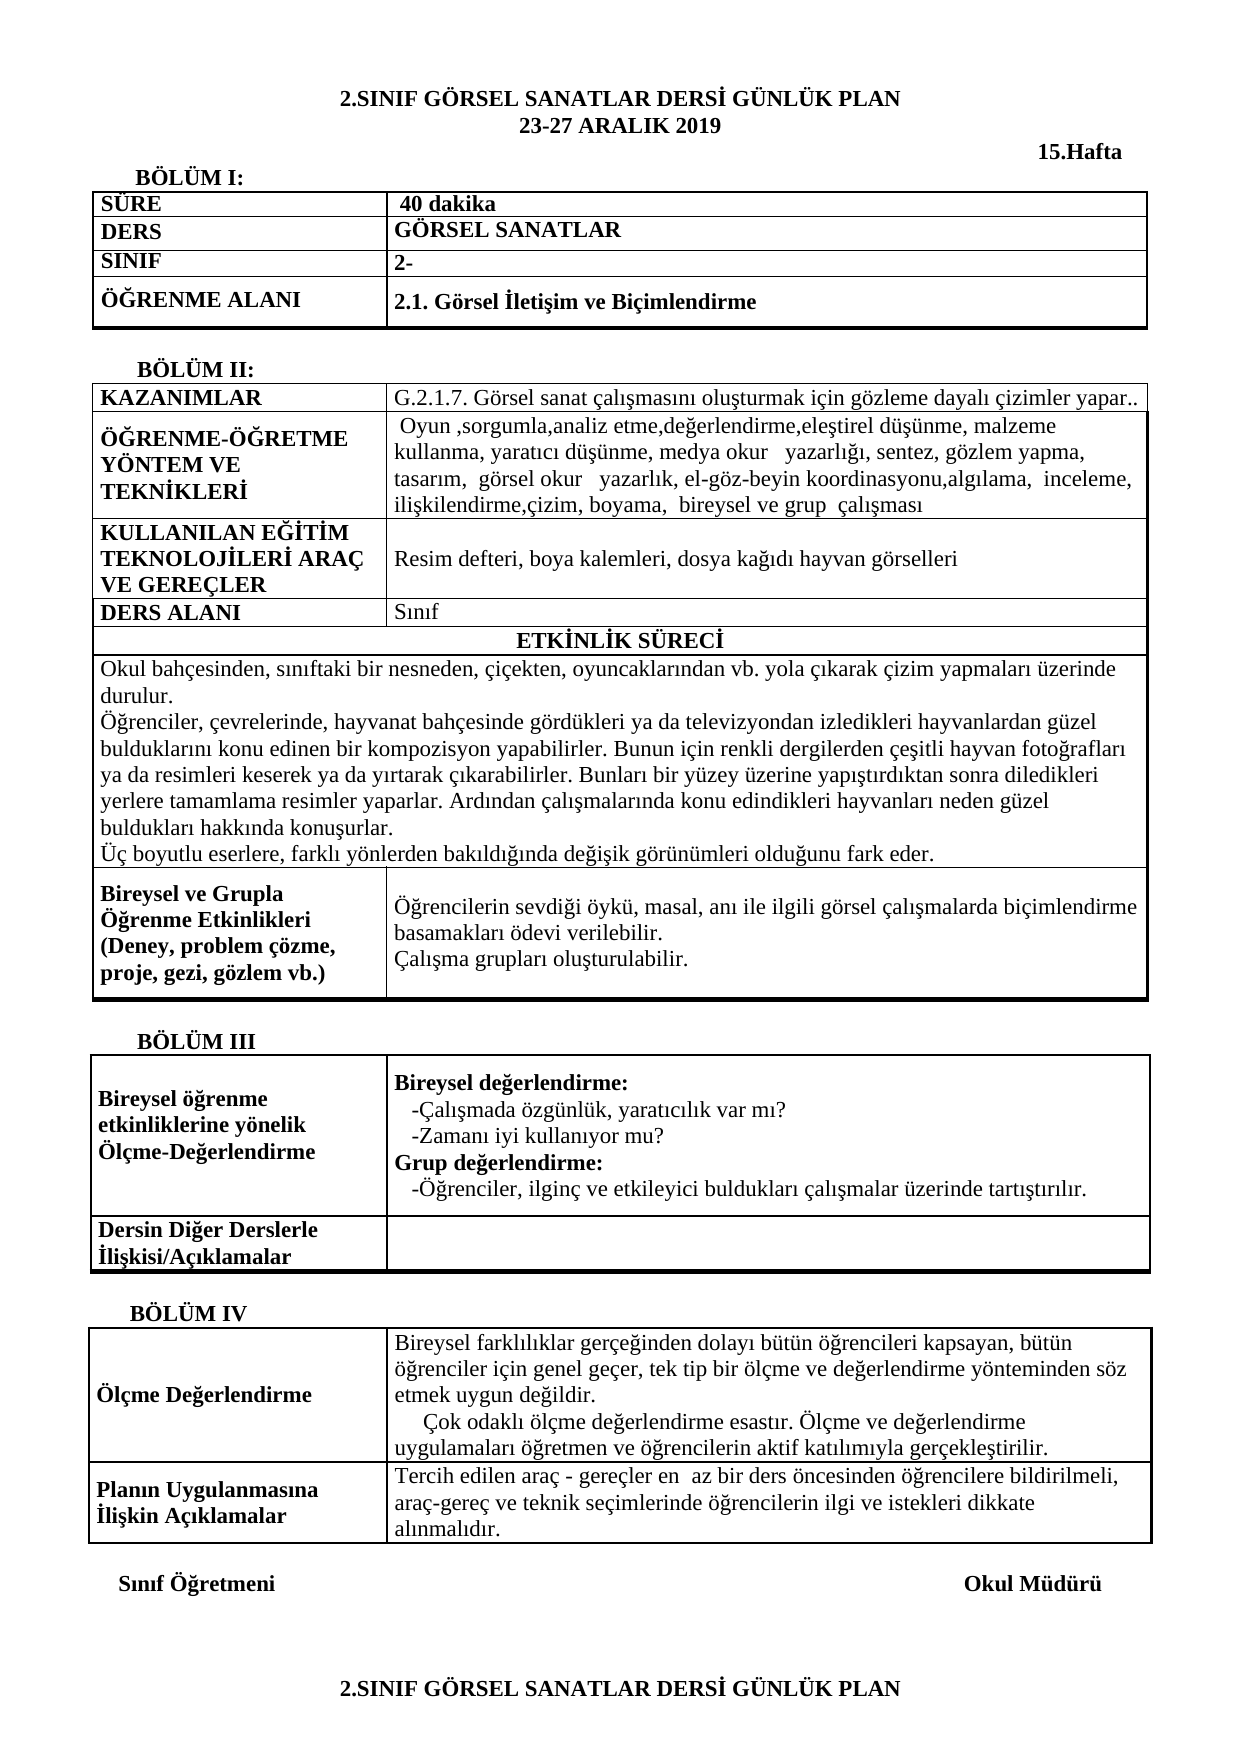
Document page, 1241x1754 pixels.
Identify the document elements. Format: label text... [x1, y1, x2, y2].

text Sınıf Öğretmeni Okul Müdürü [118, 1570, 1122, 1596]
text 2.SINIF GÖRSEL SANATLAR DERSİ GÜNLÜK PLAN [118, 85, 1122, 112]
table_cell SINIF [94, 251, 386, 276]
table_header SÜRE [94, 193, 386, 216]
subtitle BÖLÜM IV [118, 1300, 1122, 1327]
table_cell KULLANILAN EĞİTİM TEKNOLOJİLERİ ARAÇ VE GEREÇLER [93, 519, 386, 598]
text BÖLÜM I: [118, 164, 1122, 191]
text BÖLÜM II: [118, 357, 1122, 383]
table_header Ölçme Değerlendirme [90, 1329, 386, 1461]
table_cell Resim defteri, boya kalemleri, dosya kağıdı hayvan görselleri [387, 519, 1146, 598]
table_cell Oyun ,sorgumla,analiz etme,değerlendirme,eleştirel düşünme, malzeme kullanma, yaratıcı düşünme, medya okur yazarlığı, sentez, gözlem yapma, tasarım, görsel okur yazarlık, el-göz-beyin koordinasyonu,algılama, inceleme, ilişkilendirme,çizim, boyama, bireysel ve grup çalışması [387, 412, 1146, 517]
table_cell Tercih edilen araç - gereçler en az bir ders öncesinden öğrencilere bildirilmeli, araç-gereç ve teknik seçimlerinde öğrencilerin ilgi ve istekleri dikkate alınmalıdır. [388, 1463, 1150, 1542]
table_header Bireysel öğrenme etkinliklerine yönelik Ölçme-Değerlendirme [92, 1056, 386, 1214]
table_cell Dersin Diğer Derslerle İlişkisi/Açıklamalar [92, 1217, 386, 1269]
table_header KAZANIMLAR [93, 384, 386, 411]
text 2.SINIF GÖRSEL SANATLAR DERSİ GÜNLÜK PLAN [118, 1676, 1122, 1702]
table_header Bireysel farklılıklar gerçeğinden dolayı bütün öğrencileri kapsayan, bütün öğrenciler için genel geçer, tek tip bir ölçme ve değerlendirme yönteminden söz etmek uygun değildir. Çok odaklı ölçme değerlendirme esastır. Ölçme ve değerlendirme uygulamaları öğretmen ve öğrencilerin aktif katılımıyla gerçekleştirilir. [388, 1329, 1150, 1461]
table_cell Bireysel ve Grupla Öğrenme Etkinlikleri (Deney, problem çözme, proje, gezi, gözlem vb.) [94, 868, 386, 997]
table_cell [388, 1217, 1149, 1269]
table_cell DERS ALANI [94, 599, 386, 626]
table_cell Sınıf [387, 599, 1146, 626]
table_cell Planın Uygulanmasına İlişkin Açıklamalar [90, 1463, 386, 1542]
table_cell ETKİNLİK SÜRECİ [94, 627, 1146, 653]
table_cell ÖĞRENME-ÖĞRETME YÖNTEM VE TEKNİKLERİ [93, 412, 386, 517]
subtitle BÖLÜM III [118, 1028, 1122, 1054]
table_cell ÖĞRENME ALANI [94, 277, 386, 326]
table_cell 2- [388, 251, 1146, 276]
table_cell Okul bahçesinden, sınıftaki bir nesneden, çiçekten, oyuncaklarından vb. yola çıkarak çizim yapmaları üzerinde durulur. Öğrenciler, çevrelerinde, hayvanat bahçesinde gördükleri ya da televizyondan izledikleri hayvanlardan güzel bulduklarını konu edinen bir kompozisyon yapabilirler. Bunun için renkli dergilerden çeşitli hayvan fotoğrafları ya da resimleri keserek ya da yırtarak çıkarabilirler. Bunları bir yüzey üzerine yapıştırdıktan sonra diledikleri yerlere tamamlama resimler yaparlar. Ardından çalışmalarında konu edindikleri hayvanları neden güzel buldukları hakkında konuşurlar. Üç boyutlu eserlere, farklı yönlerden bakıldığında değişik görünümleri olduğunu fark eder. [94, 656, 1146, 866]
table_header 40 dakika [388, 193, 1146, 216]
table_cell 2.1. Görsel İletişim ve Biçimlendirme [388, 277, 1146, 326]
text 23-27 ARALIK 2019 [118, 112, 1122, 138]
table_header G.2.1.7. Görsel sanat çalışmasını oluşturmak için gözleme dayalı çizimler yapar.. [387, 384, 1147, 411]
table_header Bireysel değerlendirme: -Çalışmada özgünlük, yaratıcılık var mı? -Zamanı iyi kullanıyor mu? Grup değerlendirme: -Öğrenciler, ilginç ve etkileyici buldukları çalışmalar üzerinde tartıştırılır. [388, 1056, 1149, 1214]
table_cell GÖRSEL SANATLAR [388, 217, 1146, 250]
text 15.Hafta [118, 138, 1122, 164]
table_cell Öğrencilerin sevdiği öykü, masal, anı ile ilgili görsel çalışmalarda biçimlendirme basamakları ödevi verilebilir. Çalışma grupları oluşturulabilir. [387, 868, 1146, 997]
table_cell DERS [94, 217, 386, 250]
